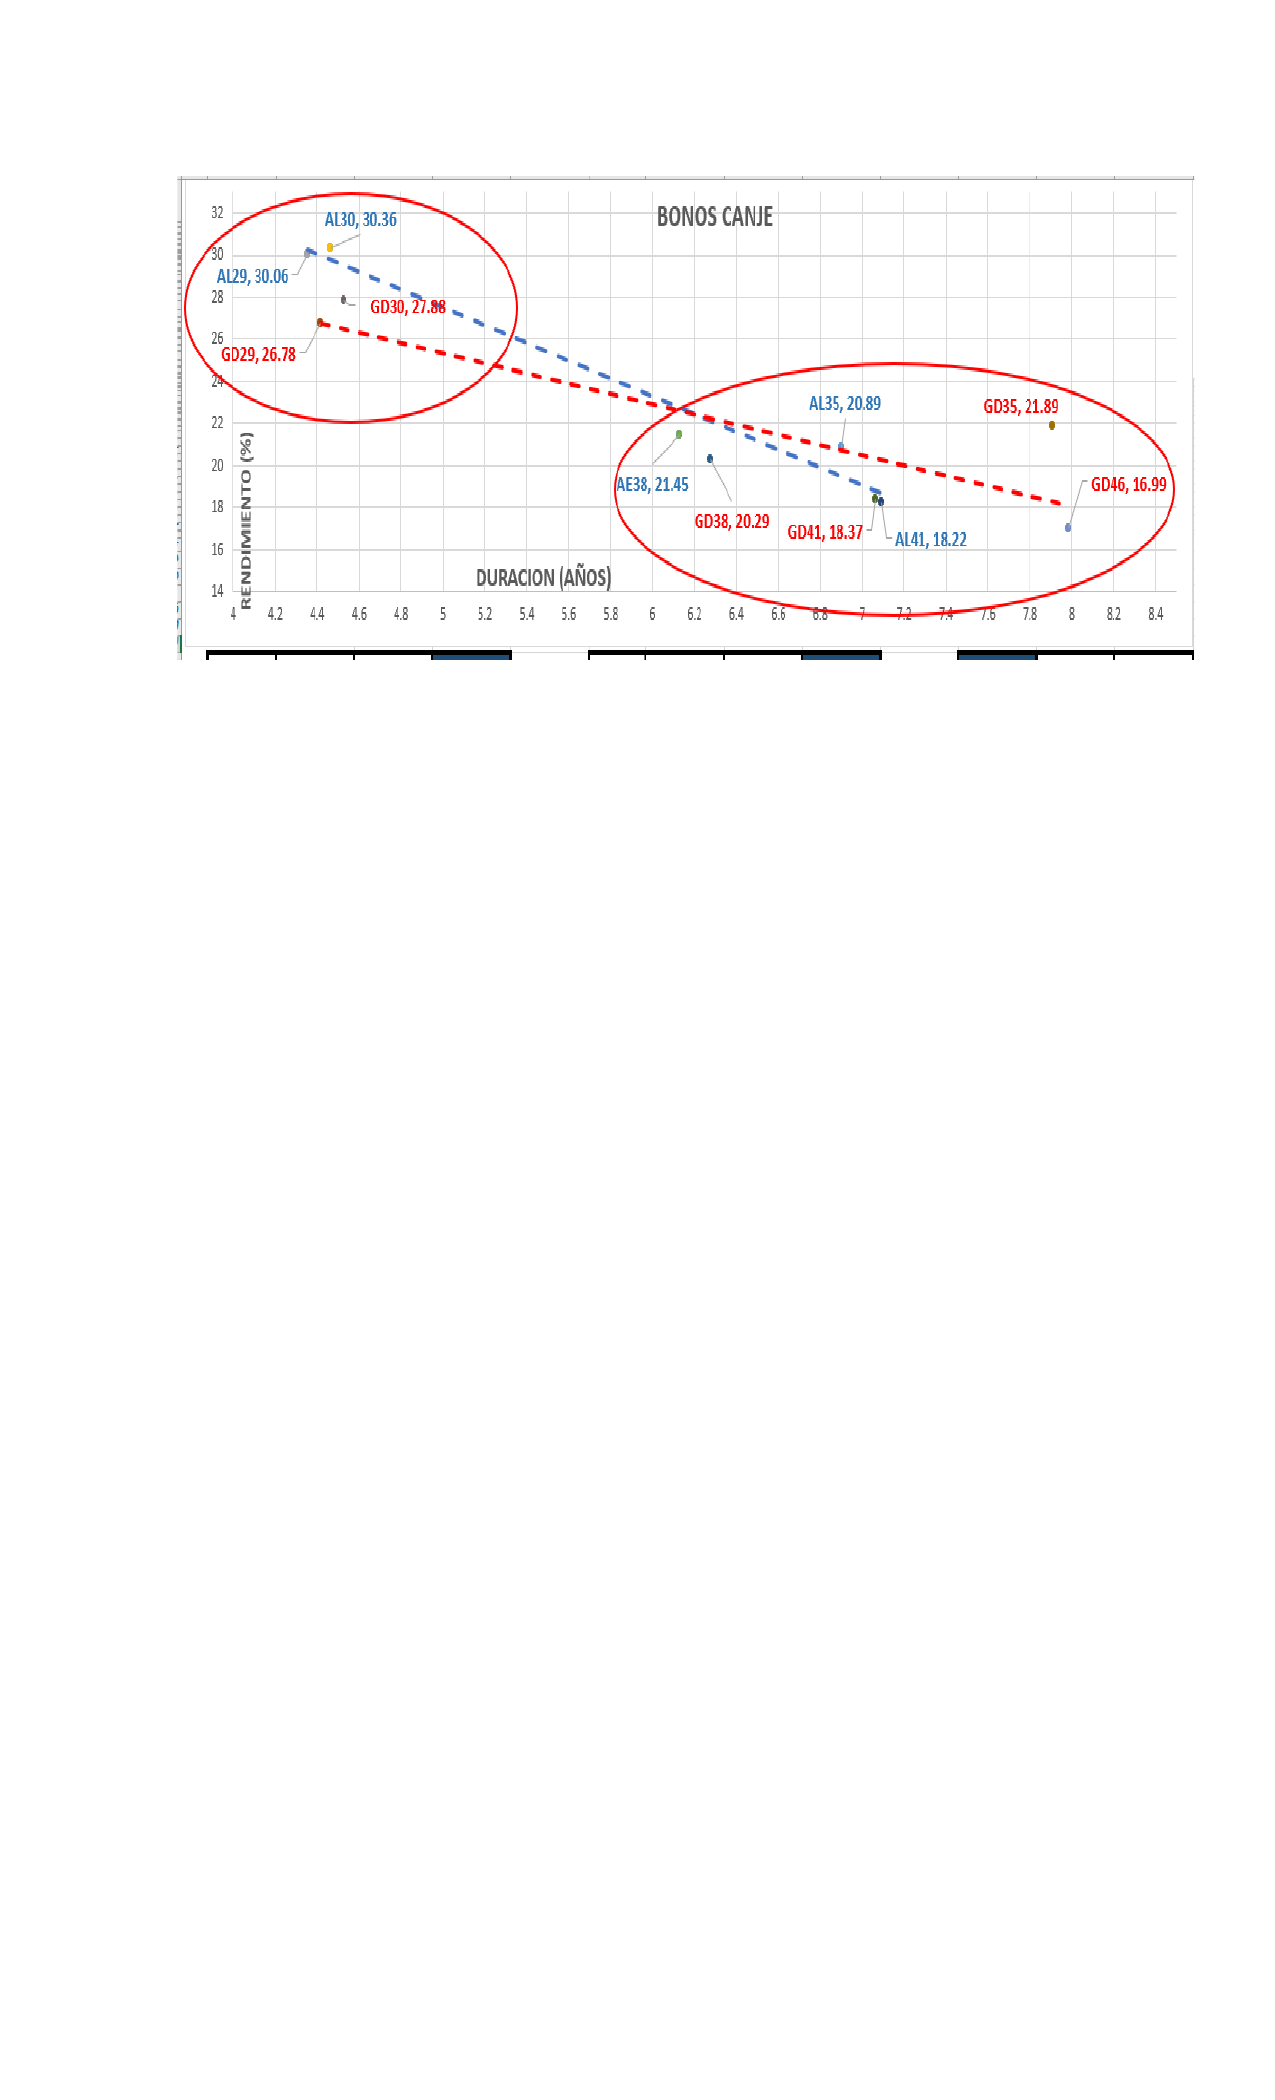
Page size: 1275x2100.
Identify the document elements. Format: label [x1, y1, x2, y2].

picture [177, 176, 1195, 660]
